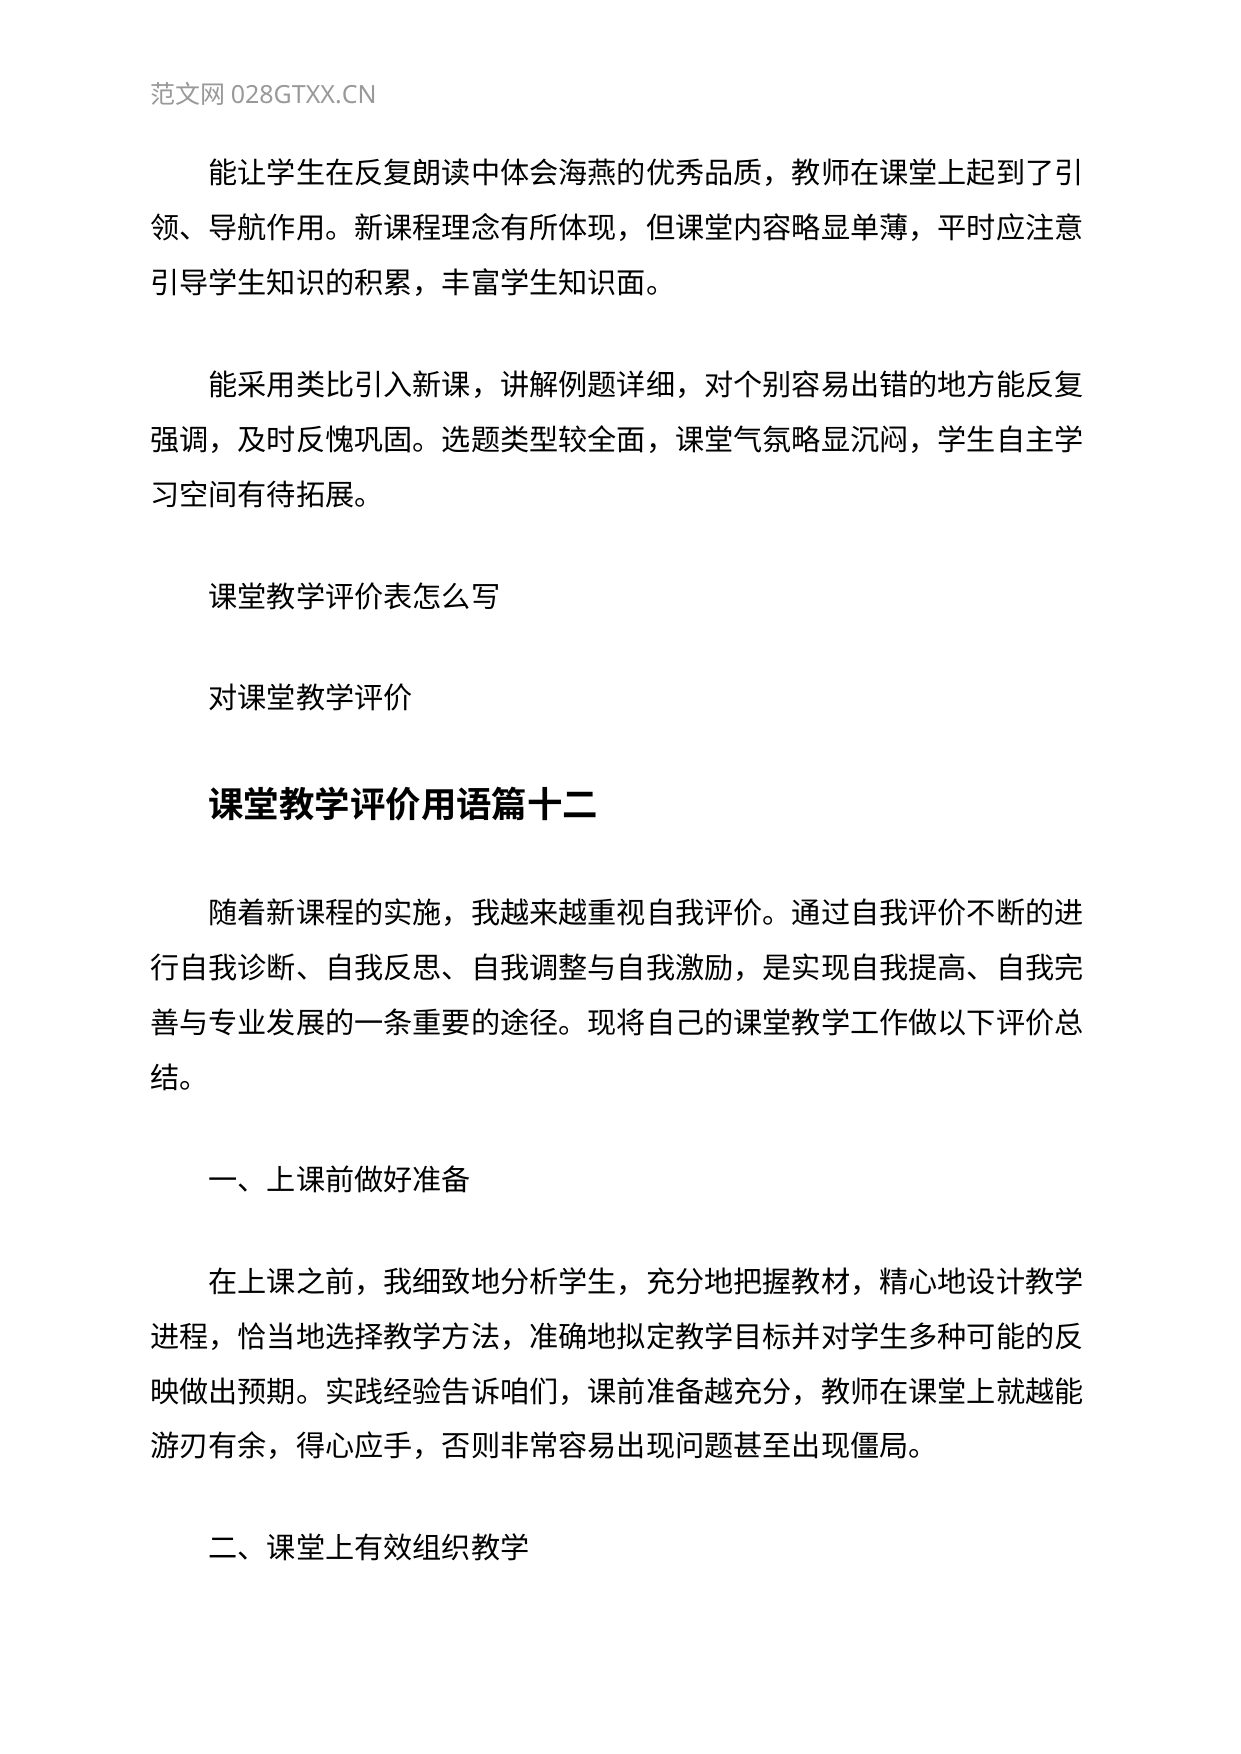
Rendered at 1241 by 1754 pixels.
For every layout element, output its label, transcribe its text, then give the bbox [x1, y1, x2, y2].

text 对课堂教学评价 [150, 675, 1090, 717]
text 随着新课程的实施，我越来越重视自我评价。通过自我评价不断的进行自我诊断、自我反思、自我调整与自我激励，是实现自我提高、自我完善与专业发展的一条重要的途径。现将自己的课堂教学工作做以下评价总结。 [150, 890, 1090, 1097]
text 在上课之前，我细致地分析学生，充分地把握教材，精心地设计教学进程，恰当地选择教学方法，准确地拟定教学目标并对学生多种可能的反映做出预期。实践经验告诉咱们，课前准备越充分，教师在课堂上就越能游刃有余，得心应手，否则非常容易出现问题甚至出现僵局。 [150, 1258, 1090, 1465]
text 课堂教学评价用语篇十二 [150, 777, 1090, 828]
text 能采用类比引入新课，讲解例题详细，对个别容易出错的地方能反复强调，及时反愧巩固。选题类型较全面，课堂气氛略显沉闷，学生自主学习空间有待拓展。 [150, 362, 1090, 514]
text 一、上课前做好准备 [150, 1157, 1090, 1199]
text 能让学生在反复朗读中体会海燕的优秀品质，教师在课堂上起到了引领、导航作用。新课程理念有所体现，但课堂内容略显单薄，平时应注意引导学生知识的积累，丰富学生知识面。 [150, 150, 1090, 302]
text 课堂教学评价表怎么写 [150, 573, 1090, 615]
text 二、课堂上有效组织教学 [150, 1525, 1090, 1567]
